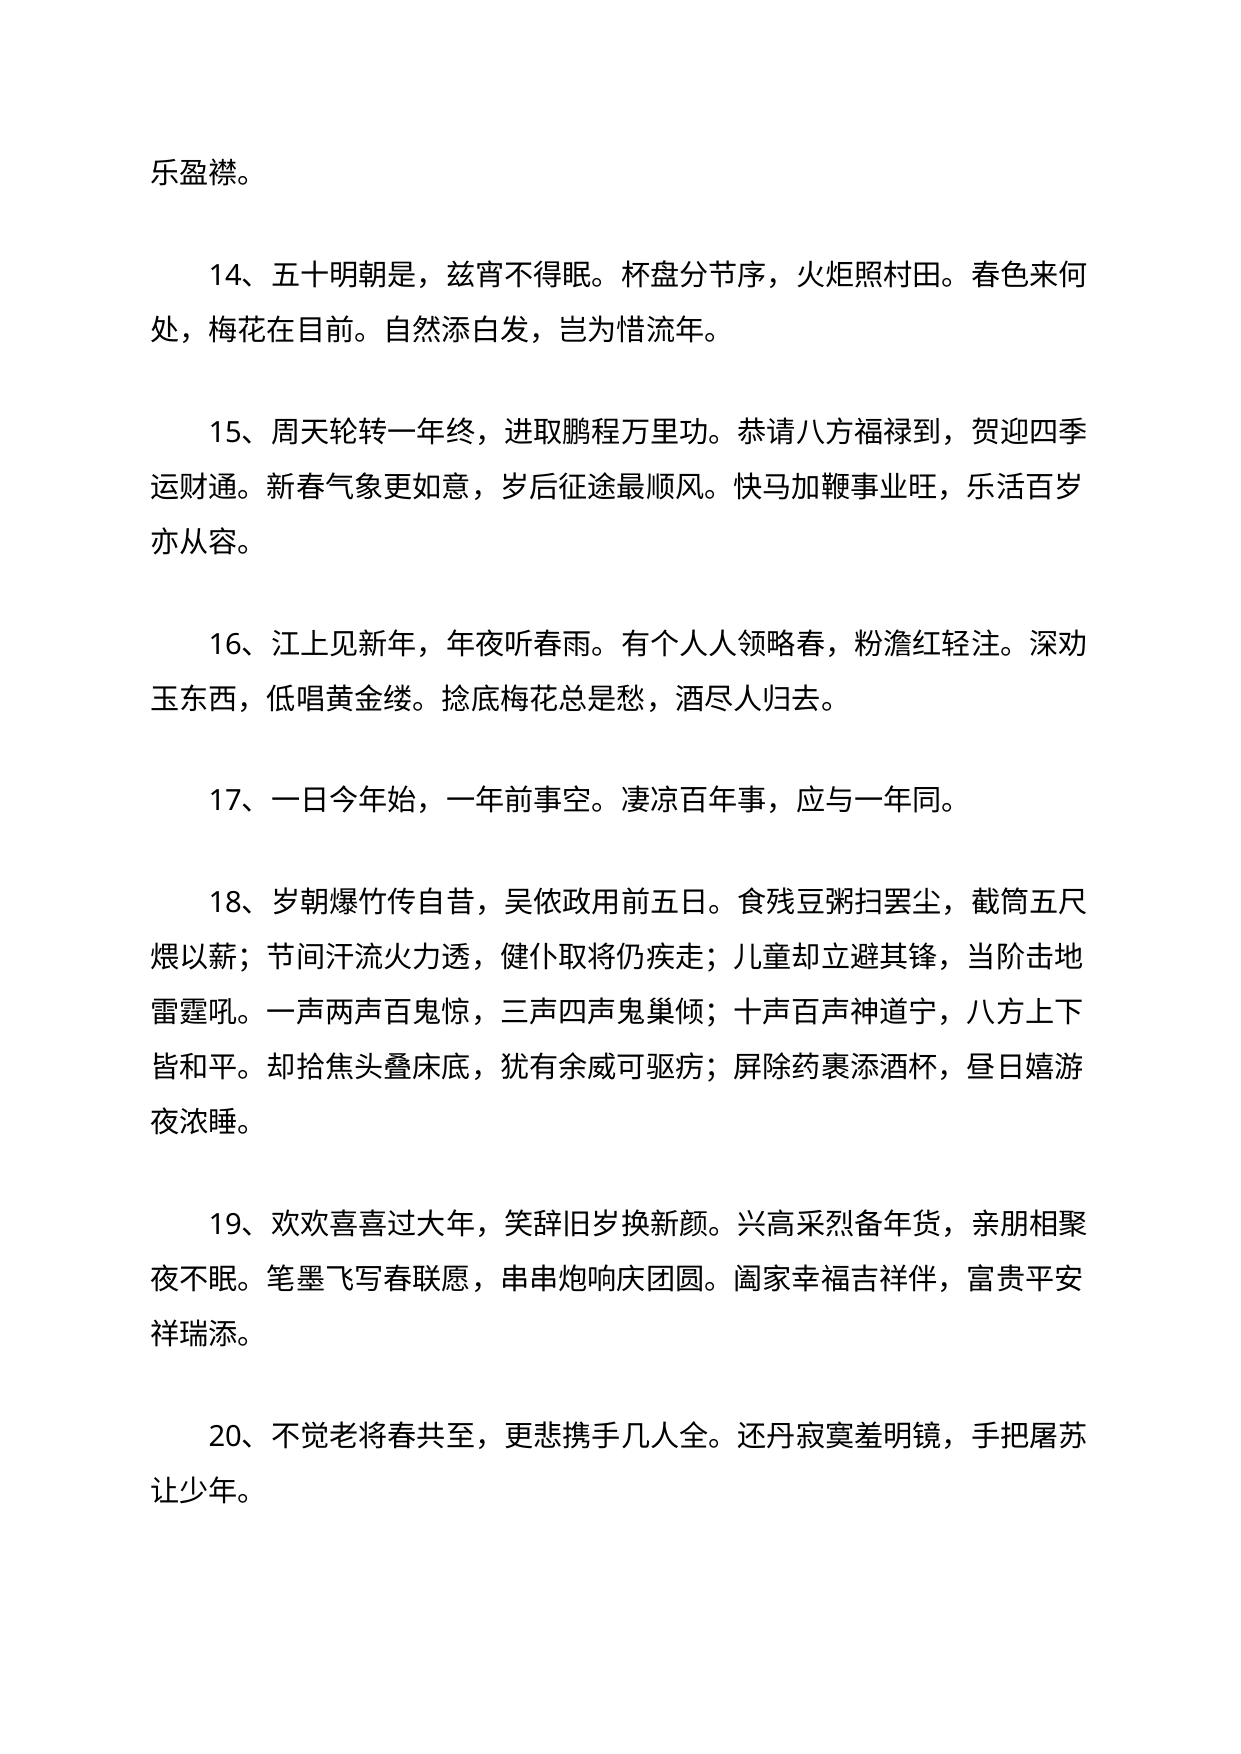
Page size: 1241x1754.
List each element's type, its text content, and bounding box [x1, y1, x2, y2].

text 16、江上见新年，年夜听春雨。有个人人领略春，粉澹红轻注。深劝玉东西，低唱黄金缕。捻底梅花总是愁，酒尽人归去。 [150, 620, 1090, 717]
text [150, 150, 1090, 192]
text 15、周天轮转一年终，进取鹏程万里功。恭请八方福禄到，贺迎四季运财通。新春气象更如意，岁后征途最顺风。快马加鞭事业旺，乐活百岁亦从容。 [150, 408, 1090, 561]
text 18、岁朝爆竹传自昔，吴侬政用前五日。食残豆粥扫罢尘，截筒五尺煨以薪；节间汗流火力透，健仆取将仍疾走；儿童却立避其锋，当阶击地雷霆吼。一声两声百鬼惊，三声四声鬼巢倾；十声百声神道宁，八方上下皆和平。却拾焦头叠床底，犹有余威可驱疠；屏除药裹添酒杯，昼日嬉游夜浓睡。 [150, 879, 1090, 1141]
text 17、一日今年始，一年前事空。凄凉百年事，应与一年同。 [150, 777, 1090, 819]
text 14、五十明朝是，兹宵不得眠。杯盘分节序，火炬照村田。春色来何处，梅花在目前。自然添白发，岂为惜流年。 [150, 252, 1090, 349]
text 19、欢欢喜喜过大年，笑辞旧岁换新颜。兴高采烈备年货，亲朋相聚夜不眠。笔墨飞写春联愿，串串炮响庆团圆。阖家幸福吉祥伴，富贵平安祥瑞添。 [150, 1200, 1090, 1353]
text 20、不觉老将春共至，更悲携手几人全。还丹寂寞羞明镜，手把屠苏让少年。 [150, 1412, 1090, 1509]
